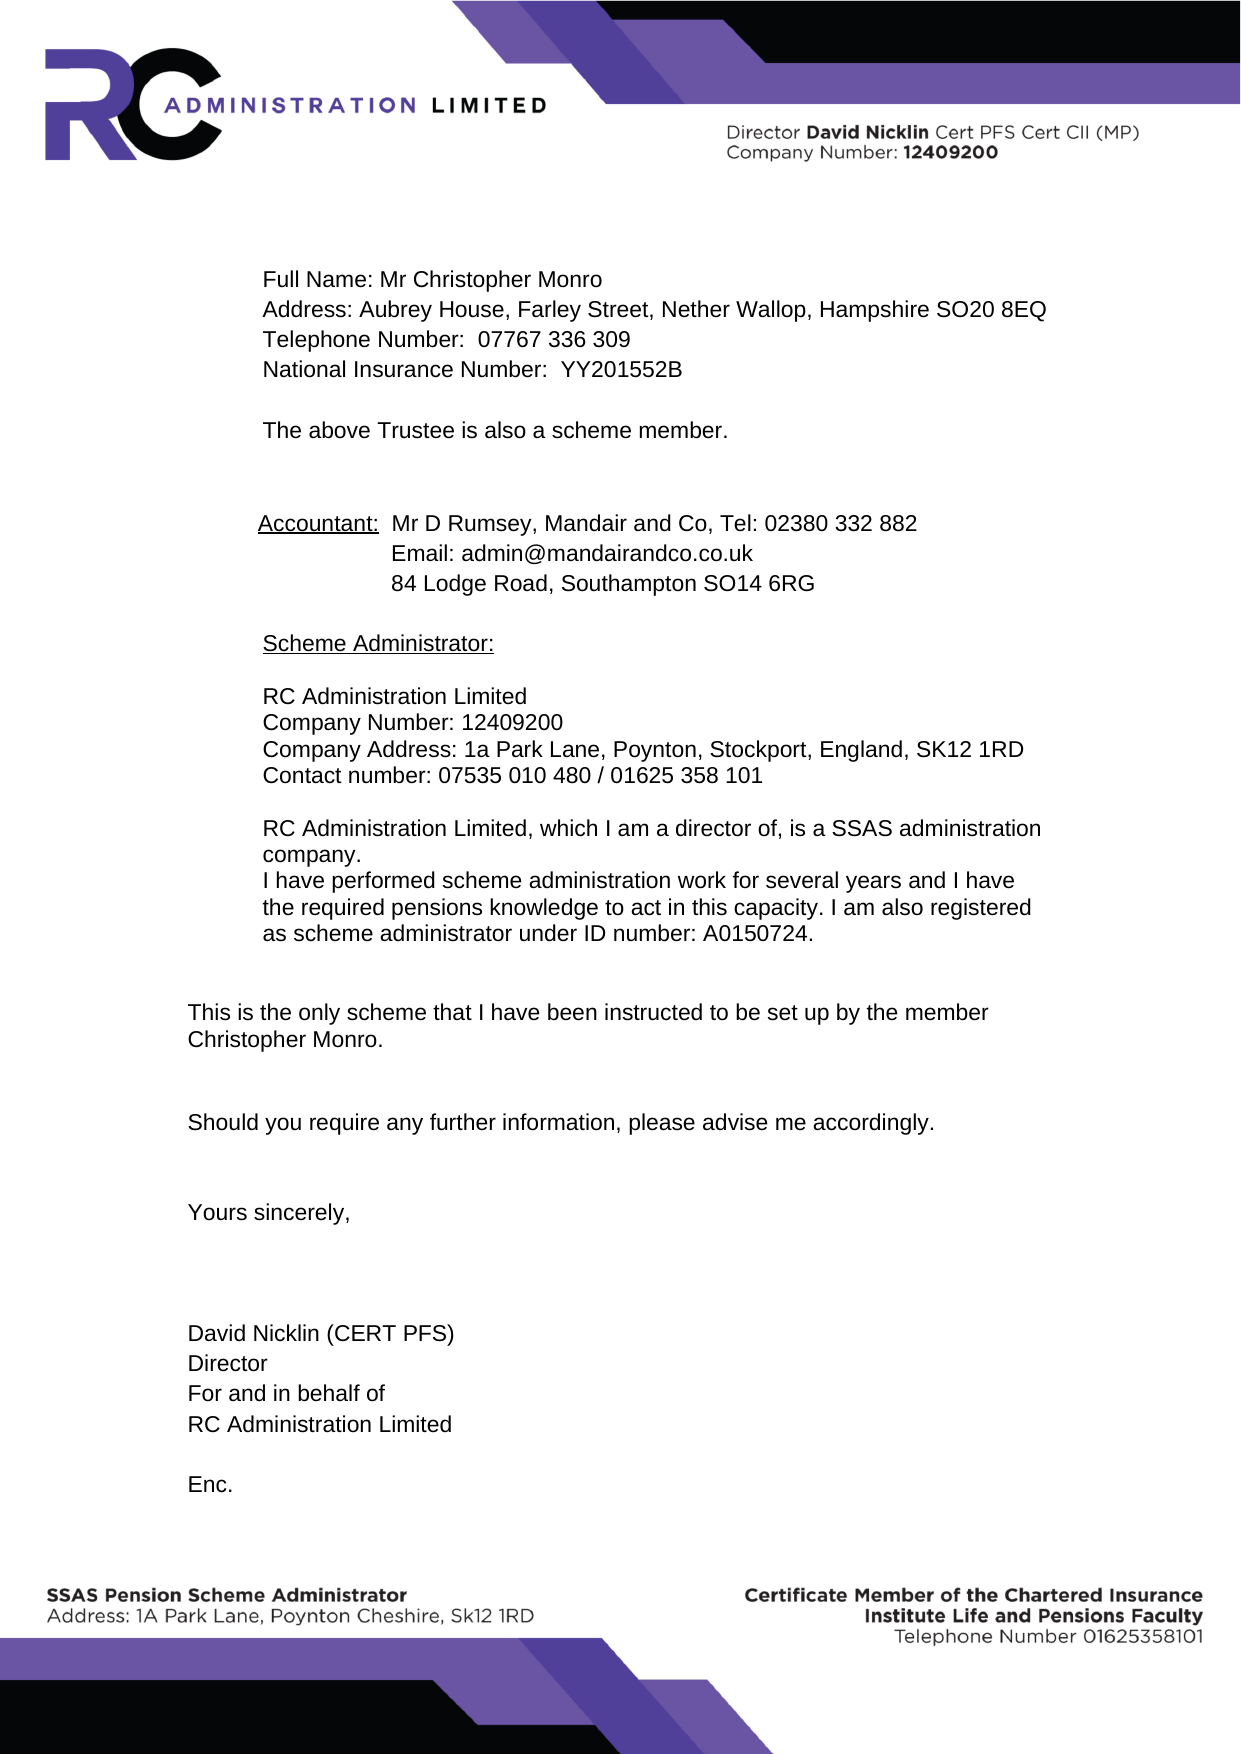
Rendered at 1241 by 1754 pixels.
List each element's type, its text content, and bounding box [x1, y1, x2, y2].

text Telephone Number: 07767 336 309 [262, 326, 1053, 353]
picture [0, 0, 1241, 194]
text I have performed scheme administration work for several years and I have the required pensions knowledge to act in this capacity. I am also registered as scheme administrator under ID number: A0150724. [262, 867, 1053, 947]
text Address: Aubrey House, Farley Street, Nether Wallop, Hampshire SO20 8EQ [262, 296, 1053, 322]
text RC Administration Limited [262, 683, 1053, 709]
text National Insurance Number: YY201552B [262, 356, 1053, 383]
text RC Administration Limited, which I am a director of, is a SSAS administration company. [262, 815, 1053, 867]
text 84 Lodge Road, Southampton SO14 6RG [187, 570, 1053, 596]
text David Nicklin (CERT PFS) Director [187, 1320, 1053, 1377]
text Scheme Administrator: [262, 630, 1053, 657]
text The above Trustee is also a scheme member. [187, 417, 1053, 443]
text Should you require any further information, please advise me accordingly. [187, 1108, 1053, 1135]
text Enc. [187, 1471, 1053, 1497]
text For and in behalf of RC Administration Limited [187, 1380, 1053, 1437]
picture [0, 1562, 1241, 1754]
text Full Name: Mr Christopher Monro [262, 266, 1053, 292]
text Company Number: 12409200 Company Address: 1a Park Lane, Poynton, Stockport, England, SK12 1RD [262, 709, 1053, 762]
text Yours sincerely, [187, 1199, 1053, 1226]
text Contact number: 07535 010 480 / 01625 358 101 [262, 762, 1053, 788]
text Email: admin@mandairandco.co.uk [187, 540, 1053, 566]
text This is the only scheme that I have been instructed to be set up by the member Christopher Monro. [187, 999, 1053, 1052]
text Accountant: Mr D Rumsey, Mandair and Co, Tel: 02380 332 882 [187, 509, 1053, 536]
